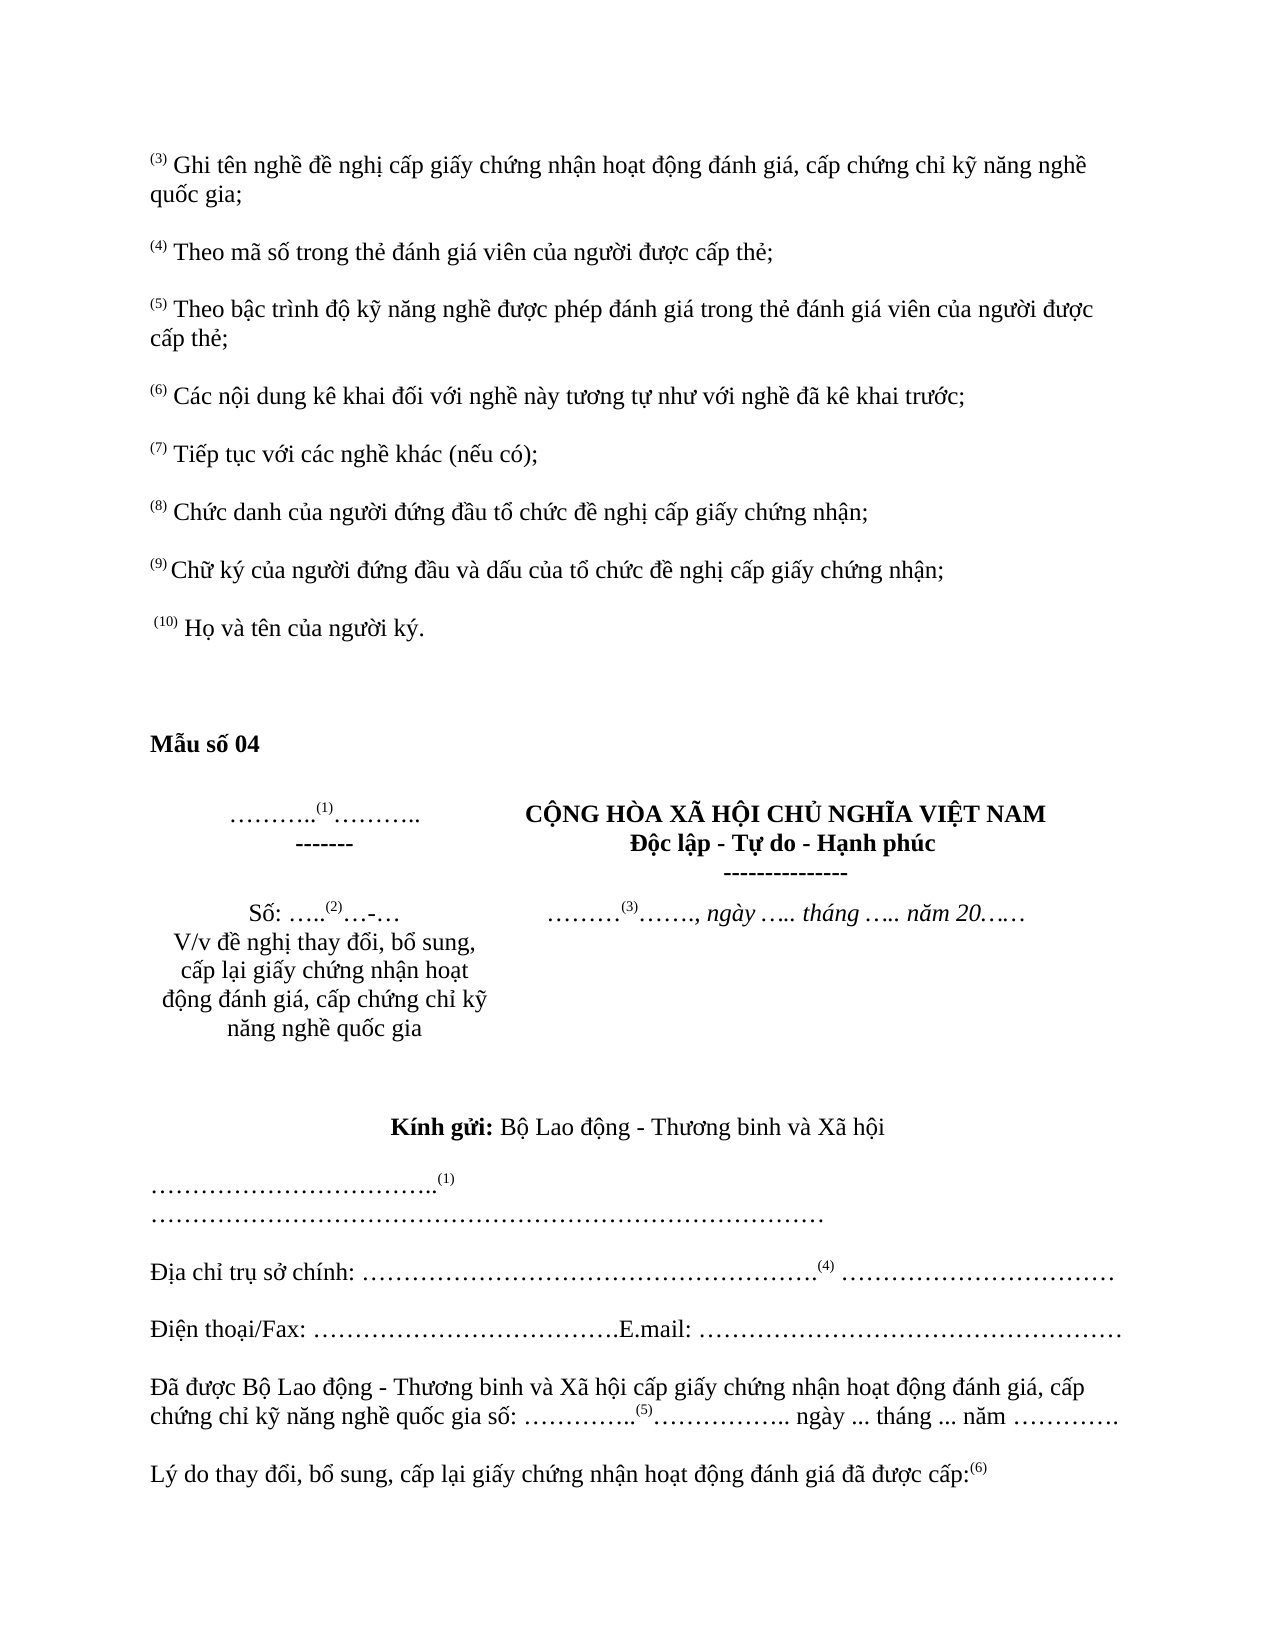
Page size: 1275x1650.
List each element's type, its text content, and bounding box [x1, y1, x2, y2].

text Lý do thay đổi, bổ sung, cấp lại giấy chứng nhận hoạt động đánh giá đã được cấp:(6) [150, 1459, 1125, 1488]
table_cell ………(3)……., ngày ….. tháng ….. năm 20…… [499, 885, 1072, 1042]
text Mẫu số 04 [150, 729, 1125, 757]
table_header ………..(1)……….. ------- [150, 787, 499, 885]
text (8) Chức danh của người đứng đầu tổ chức đề nghị cấp giấy chứng nhận; [150, 497, 1125, 526]
text (4) Theo mã số trong thẻ đánh giá viên của người được cấp thẻ; [150, 237, 1125, 265]
table_header CỘNG HÒA XÃ HỘI CHỦ NGHĨA VIỆT NAM Độc lập - Tự do - Hạnh phúc --------------- [499, 787, 1072, 885]
text (10) Họ và tên của người ký. [150, 613, 1125, 642]
text (3) Ghi tên nghề đề nghị cấp giấy chứng nhận hoạt động đánh giá, cấp chứng chỉ kỹ năng nghề quốc gia; [150, 150, 1125, 207]
text Đã được Bộ Lao động - Thương binh và Xã hội cấp giấy chứng nhận hoạt động đánh giá, cấp chứng chỉ kỹ năng nghề quốc gia số: …………..(5)…………….. ngày ... tháng ... năm …………. [150, 1372, 1125, 1430]
text (7) Tiếp tục với các nghề khác (nếu có); [150, 439, 1125, 468]
text Kính gửi: Bộ Lao động - Thương binh và Xã hội [150, 1112, 1125, 1141]
table_cell Số: …..(2)…-… V/v đề nghị thay đổi, bổ sung, cấp lại giấy chứng nhận hoạt động đánh giá, cấp chứng chỉ kỹ năng nghề quốc gia [150, 885, 499, 1042]
text Điện thoại/Fax: ……………………………….E.mail: …………………………………………… [150, 1314, 1125, 1343]
text (9) Chữ ký của người đứng đầu và dấu của tổ chức đề nghị cấp giấy chứng nhận; [150, 555, 1125, 584]
text (6) Các nội dung kê khai đối với nghề này tương tự như với nghề đã kê khai trước; [150, 381, 1125, 410]
text (5) Theo bậc trình độ kỹ năng nghề được phép đánh giá trong thẻ đánh giá viên của người được cấp thẻ; [150, 294, 1125, 352]
text Địa chỉ trụ sở chính: ……………………………………………….(4) …………………………… [150, 1257, 1125, 1285]
text ……………………………..(1)……………………………………………………………………… [150, 1170, 1125, 1227]
